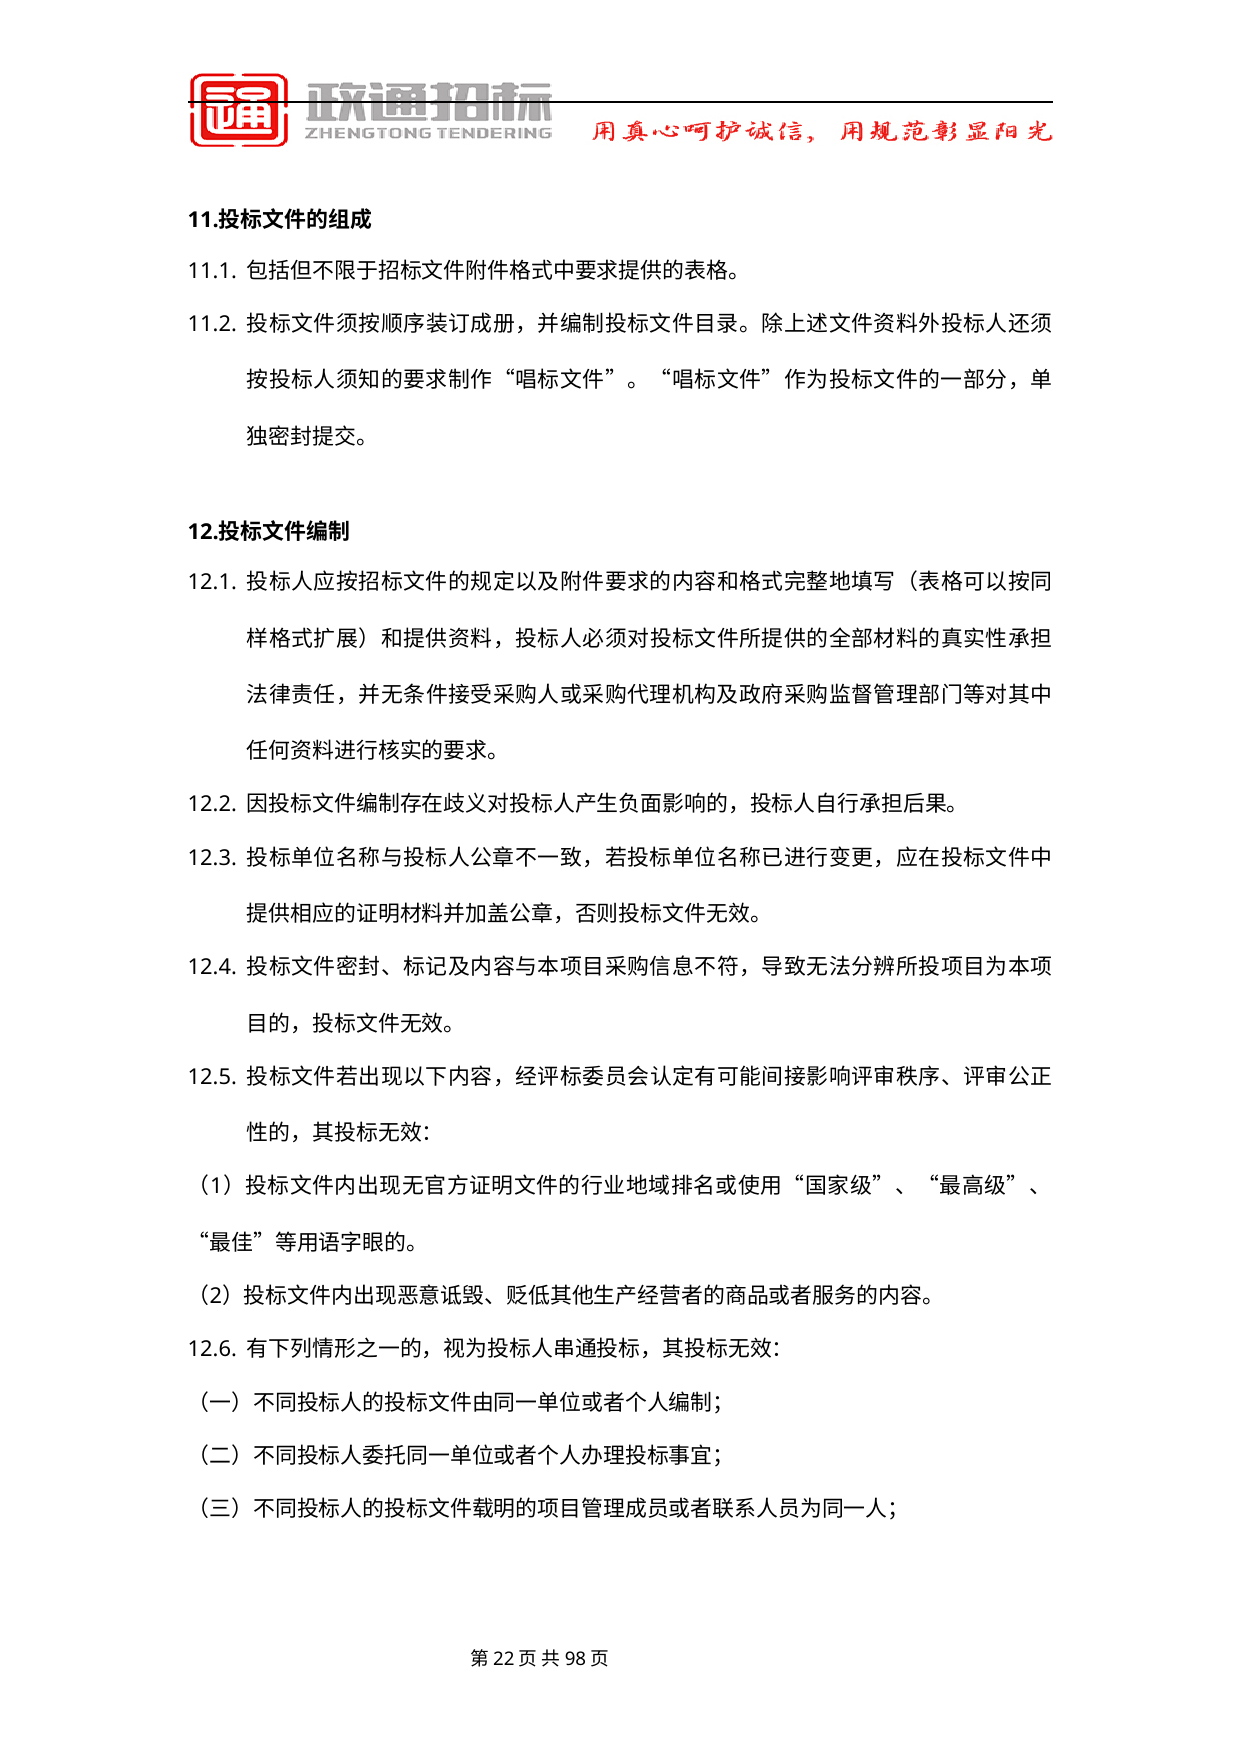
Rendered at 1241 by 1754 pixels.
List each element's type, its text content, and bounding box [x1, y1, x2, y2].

list 投标文件须按顺序装订成册，并编制投标文件目录。除上述文件资料外投标人还须按投标人须知的要求制作“唱标文件”。“唱标文件”作为投标文件的一部分，单独密封提交。 [187, 303, 1053, 453]
text （三）不同投标人的投标文件载明的项目管理成员或者联系人员为同一人； [187, 1488, 1053, 1526]
list 包括但不限于招标文件附件格式中要求提供的表格。 [187, 250, 1053, 287]
list （1）投标文件内出现无官方证明文件的行业地域排名或使用“国家级”、“最高级”、“最佳”等用语字眼的。 [187, 1166, 1053, 1259]
list 因投标文件编制存在歧义对投标人产生负面影响的，投标人自行承担后果。 [187, 783, 1053, 821]
list 投标文件若出现以下内容，经评标委员会认定有可能间接影响评审秩序、评审公正性的，其投标无效： [187, 1056, 1053, 1150]
list （2）投标文件内出现恶意诋毁、贬低其他生产经营者的商品或者服务的内容。 [187, 1275, 1053, 1313]
list 有下列情形之一的，视为投标人串通投标，其投标无效： [187, 1328, 1053, 1366]
subtitle 11.投标文件的组成 [187, 202, 1053, 234]
subtitle 12.投标文件编制 [187, 514, 1053, 546]
list 投标人应按招标文件的规定以及附件要求的内容和格式完整地填写（表格可以按同样格式扩展）和提供资料，投标人必须对投标文件所提供的全部材料的真实性承担法律责任，并无条件接受采购人或采购代理机构及政府采购监督管理部门等对其中任何资料进行核实的要求。 [187, 561, 1053, 768]
list 投标文件密封、标记及内容与本项目采购信息不符，导致无法分辨所投项目为本项目的，投标文件无效。 [187, 946, 1053, 1040]
list 投标单位名称与投标人公章不一致，若投标单位名称已进行变更，应在投标文件中提供相应的证明材料并加盖公章，否则投标文件无效。 [187, 837, 1053, 931]
text （二）不同投标人委托同一单位或者个人办理投标事宜； [187, 1435, 1053, 1473]
picture [188, 73, 1053, 101]
text （一）不同投标人的投标文件由同一单位或者个人编制； [187, 1382, 1053, 1419]
picture [188, 103, 1053, 147]
